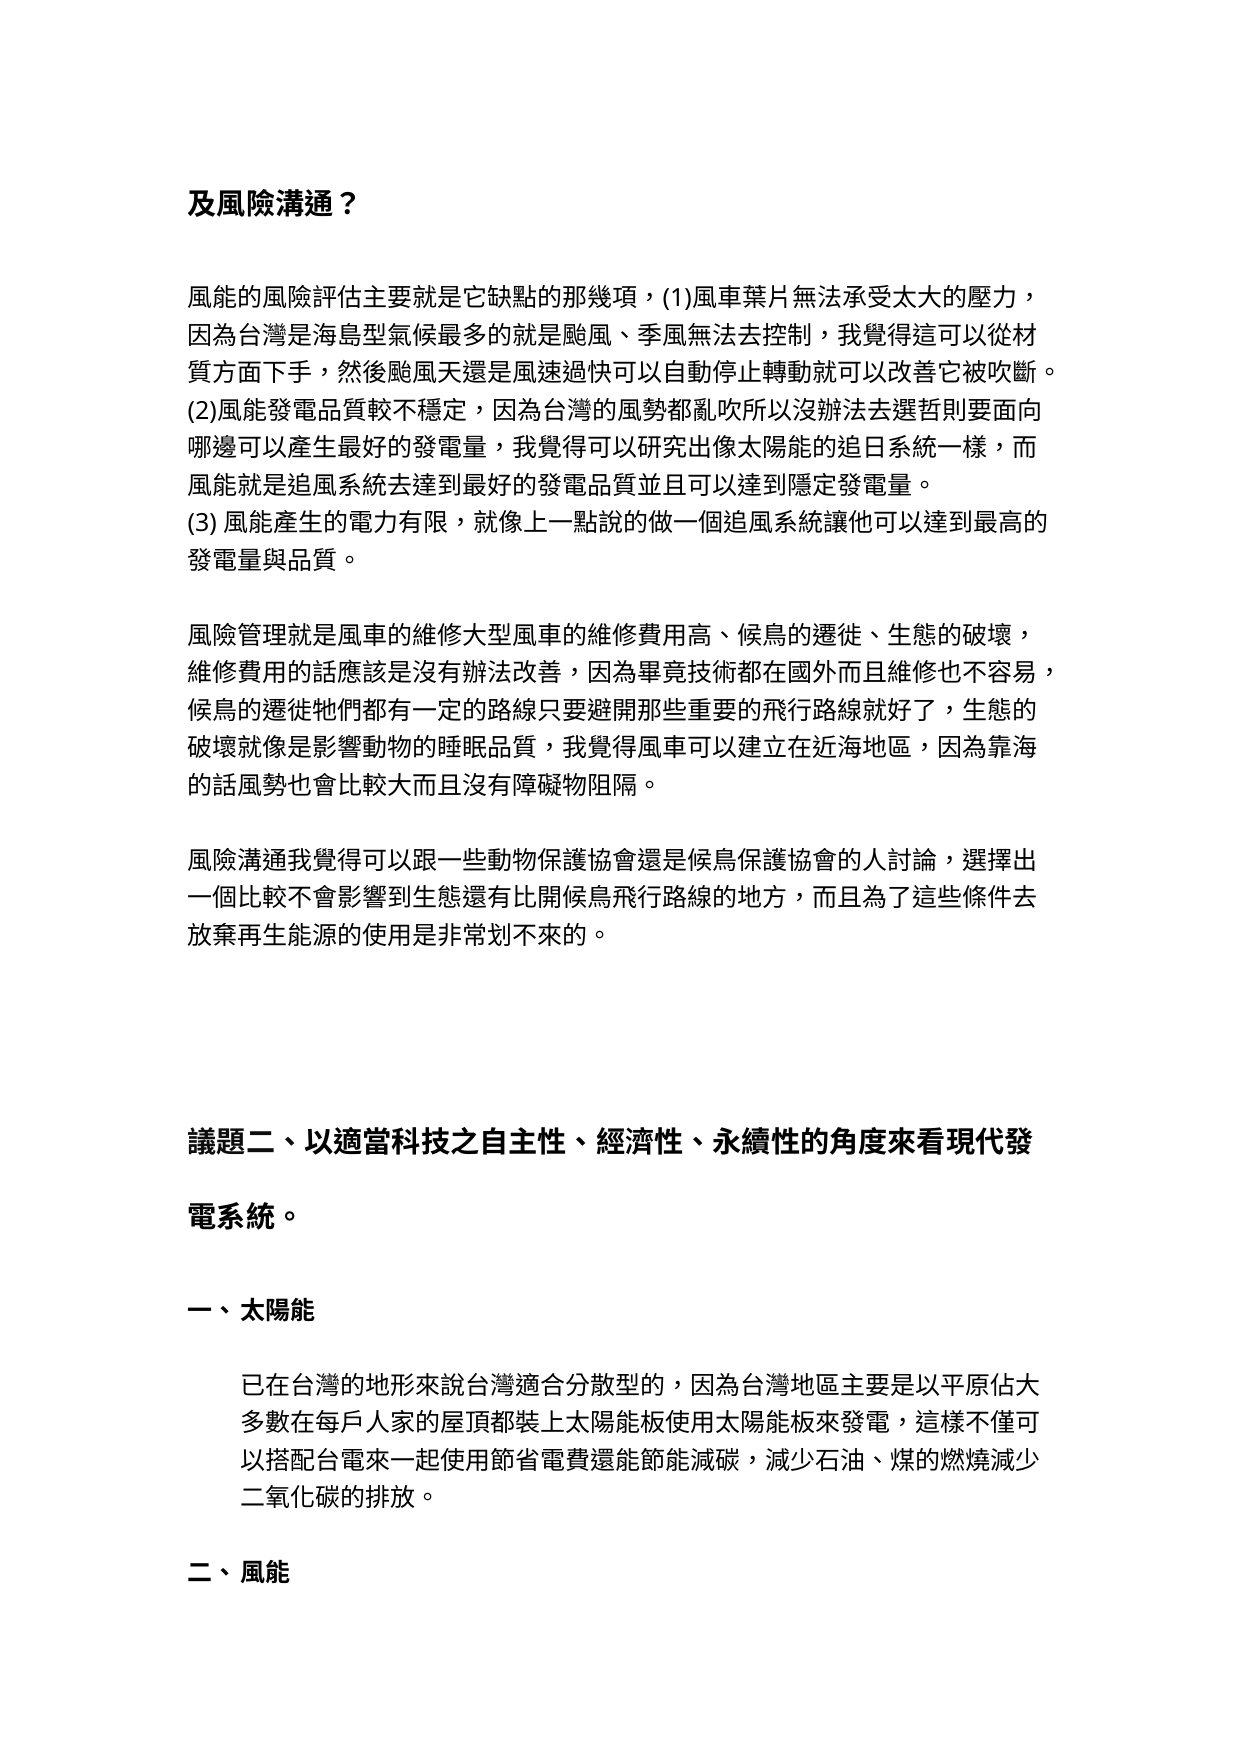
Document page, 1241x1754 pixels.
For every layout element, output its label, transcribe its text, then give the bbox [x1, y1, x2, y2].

text 風險溝通我覺得可以跟一些動物保護協會還是候鳥保護協會的人討論，選擇出一個比較不會影響到生態還有比開候鳥飛行路線的地方，而且為了這些條件去放棄再生能源的使用是非常划不來的。 [187, 839, 1053, 952]
list 太陽能 [187, 1289, 1053, 1327]
text 風能的風險評估主要就是它缺點的那幾項，(1)風車葉片無法承受太大的壓力，因為台灣是海島型氣候最多的就是颱風、季風無法去控制，我覺得這可以從材質方面下手，然後颱風天還是風速過快可以自動停止轉動就可以改善它被吹斷。 [187, 277, 1053, 389]
list 風能 [187, 1552, 1053, 1589]
text 已在台灣的地形來說台灣適合分散型的，因為台灣地區主要是以平原佔大多數在每戶人家的屋頂都裝上太陽能板使用太陽能板來發電，這樣不僅可以搭配台電來一起使用節省電費還能節能減碳，減少石油、煤的燃燒減少二氧化碳的排放。 [241, 1364, 1053, 1514]
text 風險管理就是風車的維修大型風車的維修費用高、候鳥的遷徙、生態的破壞，維修費用的話應該是沒有辦法改善，因為畢竟技術都在國外而且維修也不容易，候鳥的遷徙牠們都有一定的路線只要避開那些重要的飛行路線就好了，生態的破壞就像是影響動物的睡眠品質，我覺得風車可以建立在近海地區，因為靠海的話風勢也會比較大而且沒有障礙物阻隔。 [187, 614, 1053, 802]
text (3) 風能產生的電力有限，就像上一點說的做一個追風系統讓他可以達到最高的發電量與品質。 [187, 502, 1053, 577]
text 議題二、以適當科技之自主性、經濟性、永續性的角度來看現代發電系統。 [187, 1102, 1053, 1252]
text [187, 164, 1053, 239]
text (2)風能發電品質較不穩定，因為台灣的風勢都亂吹所以沒辦法去選哲則要面向哪邊可以產生最好的發電量，我覺得可以研究出像太陽能的追日系統一樣，而風能就是追風系統去達到最好的發電品質並且可以達到隱定發電量。 [187, 389, 1053, 502]
